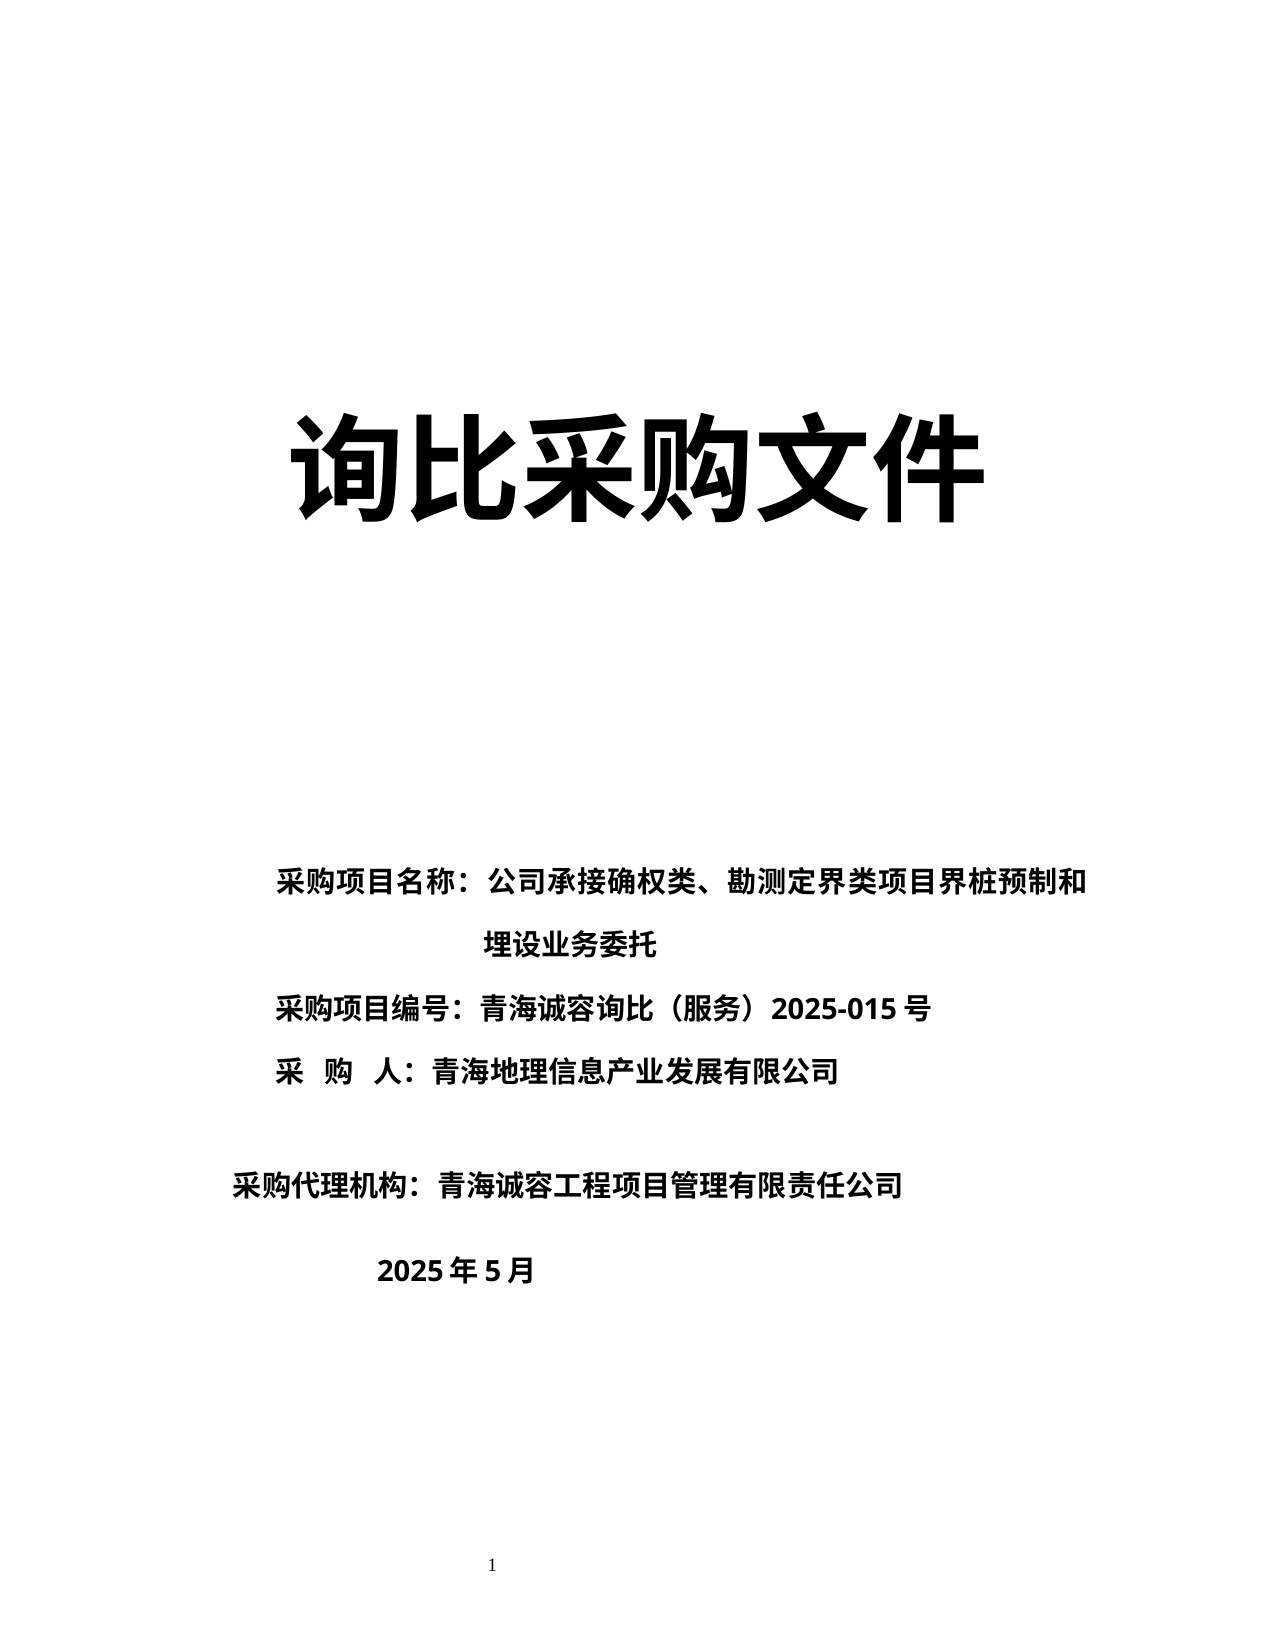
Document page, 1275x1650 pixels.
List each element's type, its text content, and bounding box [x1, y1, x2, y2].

text 询比采购文件 [187, 377, 1088, 546]
text 采购项目编号：青海诚容询比（服务）2025-015号 [187, 985, 1088, 1028]
text 采购代理机构：青海诚容工程项目管理有限责任公司 [187, 1163, 1088, 1205]
text 采 购 人：青海地理信息产业发展有限公司 [187, 1049, 1088, 1091]
text 采购项目名称：公司承接确权类、勘测定界类项目界桩预制和埋设业务委托 [276, 858, 1088, 964]
text 2025年5月 [187, 1247, 1088, 1290]
